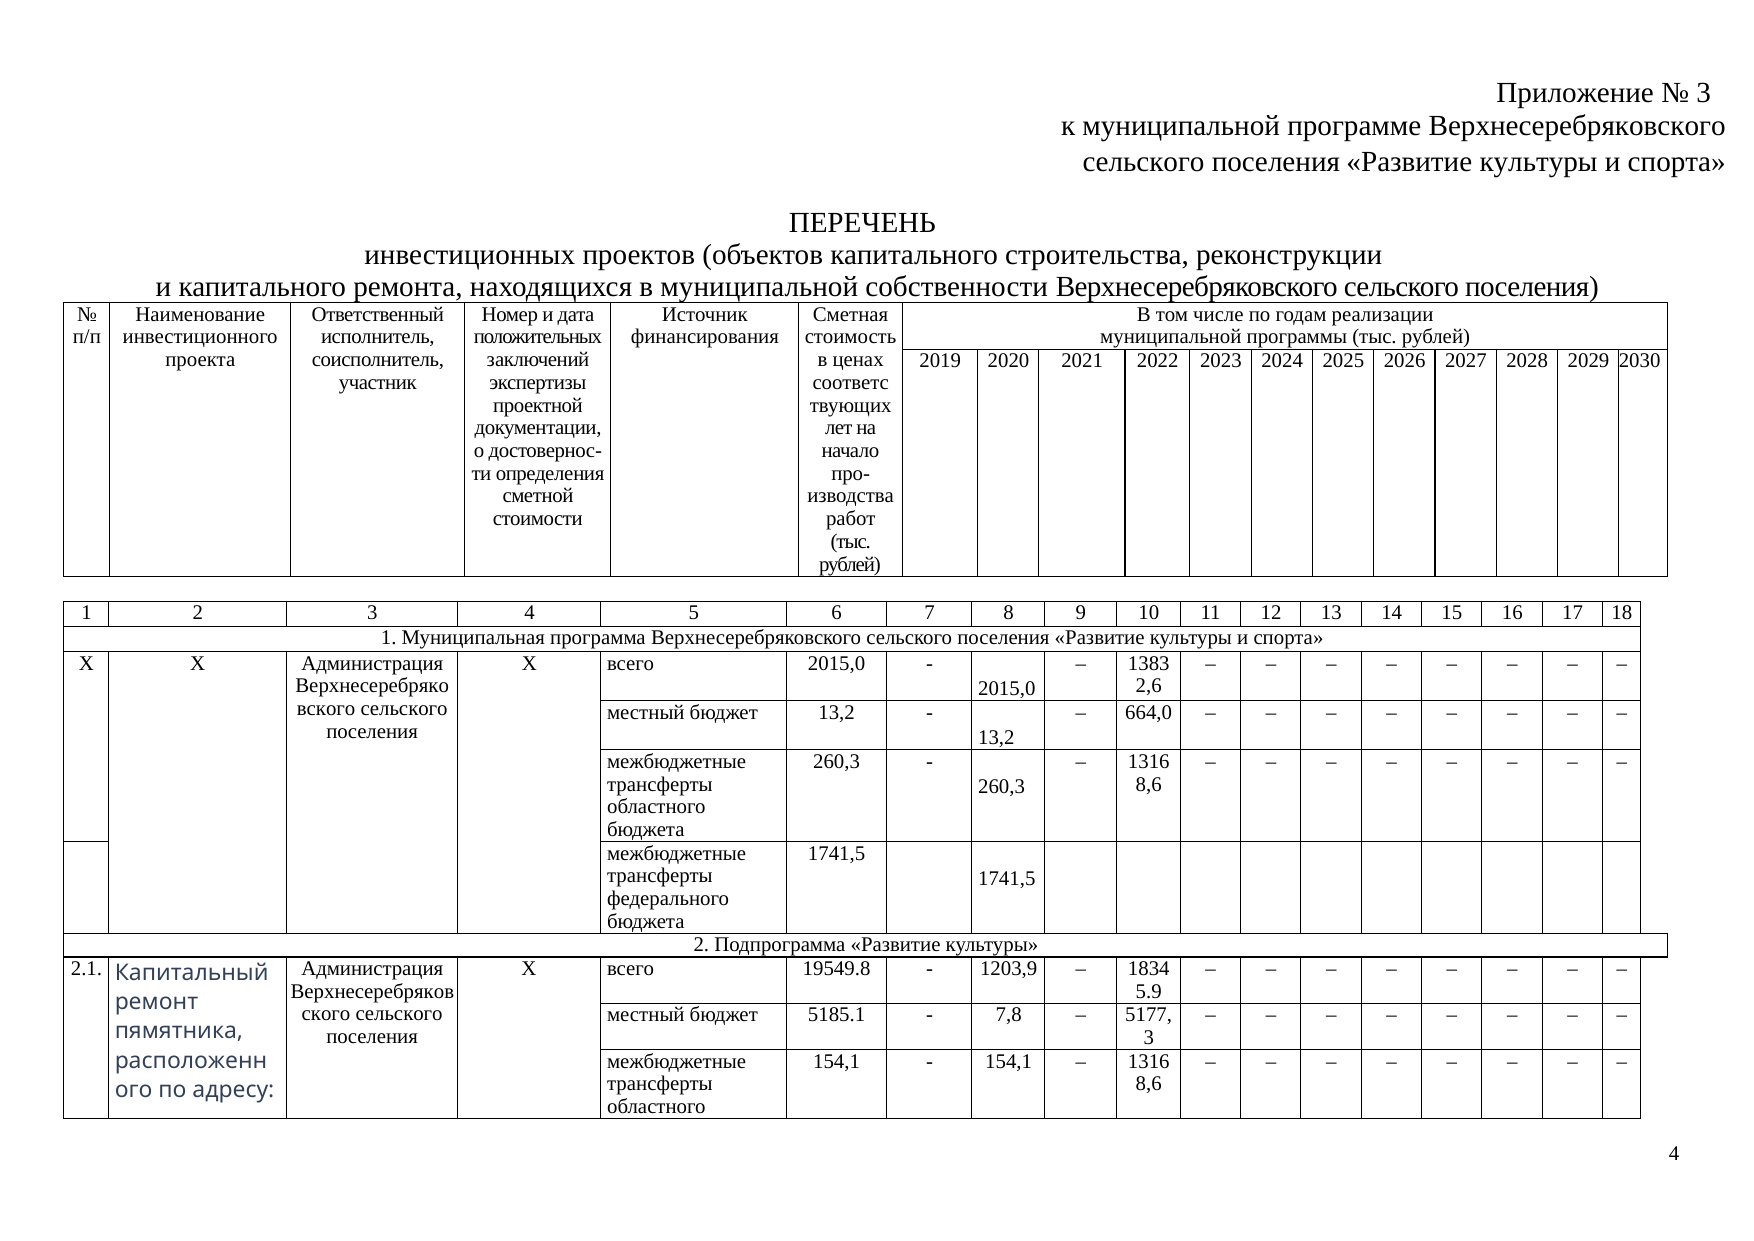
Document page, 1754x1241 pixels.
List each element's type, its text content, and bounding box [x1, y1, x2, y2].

table_cell – [1422, 701, 1481, 749]
table_cell 2025 [1313, 350, 1373, 576]
table_cell 2015,0 [972, 652, 1044, 700]
table_cell - [887, 701, 971, 749]
table_cell 13,2 [787, 701, 886, 749]
table_cell – [1241, 750, 1300, 841]
table_cell всего [601, 958, 786, 1003]
table_header 2 [109, 602, 286, 626]
table_cell 664,0 [1117, 701, 1180, 749]
table_cell – [1045, 1004, 1116, 1049]
table_cell – [1241, 652, 1300, 700]
table_cell – [1482, 1004, 1542, 1049]
table_cell [1603, 842, 1640, 933]
table_cell – [1045, 958, 1116, 1003]
table_cell 2030 [1619, 350, 1667, 576]
table_header 7 [887, 602, 971, 626]
table_header 8 [972, 602, 1044, 626]
table_cell Администрация Верхнесеребряковского сельского поселения [287, 958, 457, 1118]
table_cell – [1362, 1050, 1421, 1118]
table_header Наименование инвестиционного проекта [110, 303, 290, 576]
table_cell всего [601, 652, 786, 700]
table_cell – [1482, 1050, 1542, 1118]
table_header 13 [1301, 602, 1361, 626]
table_header 11 [1181, 602, 1240, 626]
table_cell 154,1 1042,0 [972, 1050, 1044, 1118]
table_header 1 [64, 602, 108, 626]
table_cell – [1543, 652, 1602, 700]
table_cell Х [458, 958, 600, 1118]
table_cell [1482, 842, 1542, 933]
table_cell Капитальный ремонт пямятника, расположенного по адресу: Ростовская область, Зимовниковский район, х.Верхоломов, ул.Школьная, 1 е. [109, 958, 286, 1118]
table_cell – [1543, 1004, 1602, 1049]
table_header Сметная стоимость в ценах соответствующих лет на начало производства работ (тыс. рублей) [799, 303, 902, 576]
table_cell – [1422, 652, 1481, 700]
text к муниципальной программе Верхнесеребряковского сельского поселения «Развитие культуры и спорта» [961, 108, 1726, 177]
table_cell – [1603, 750, 1640, 841]
table_cell [1241, 842, 1300, 933]
table_header Ответственный исполнитель, соисполнитель, участник [291, 303, 464, 576]
text инвестиционных проектов (объектов капитального строительства, реконструкции и капитального ремонта, находящихся в муниципальной собственности Верхнесеребряковского сельского поселения) [75, 239, 1679, 302]
table_cell 13832,6 [1117, 652, 1180, 700]
table_cell 13168,6 [1117, 750, 1180, 841]
table_cell 260,3 [787, 750, 886, 841]
table_cell [64, 842, 108, 933]
table_cell 5185.1 [787, 1004, 886, 1049]
table_cell – [1181, 1004, 1240, 1049]
table_cell 2020 [978, 350, 1038, 576]
table_cell – [1543, 750, 1602, 841]
table_cell – [1603, 1004, 1640, 1049]
table_cell 18345.9 [1117, 958, 1180, 1003]
table_header 4 [458, 602, 600, 626]
table_cell 2023 [1190, 350, 1251, 576]
table_cell 2029 [1558, 350, 1618, 576]
table_header 5 [601, 602, 786, 626]
table_cell - [887, 652, 971, 700]
table_cell 1. Муниципальная программа Верхнесеребряковского сельского поселения «Развитие культуры и спорта» [64, 627, 1640, 651]
table_cell 1203,9 [972, 958, 1044, 1003]
table_cell – [1422, 1004, 1481, 1049]
table_cell – [1301, 1004, 1361, 1049]
table_cell – [1543, 1050, 1602, 1118]
table_cell – [1603, 958, 1640, 1003]
table_cell – [1045, 1050, 1116, 1118]
table_cell 154,1 1042,0 [787, 1050, 886, 1118]
table_cell – [1603, 1050, 1640, 1118]
table_cell [1362, 842, 1421, 933]
table_cell Администрация Верхнесеребряковского сельского поселения [287, 652, 457, 933]
table_header 18 [1603, 602, 1640, 626]
table_cell - [887, 750, 971, 841]
table_header 16 [1482, 602, 1542, 626]
table_cell – [1241, 701, 1300, 749]
table_cell межбюджетные трансферты федерального бюджета [601, 842, 786, 933]
table_cell – [1181, 750, 1240, 841]
table_cell 13,2 [972, 701, 1044, 749]
table_cell – [1482, 958, 1542, 1003]
table_cell [1301, 842, 1361, 933]
table_cell 260,3 [972, 750, 1044, 841]
table_header Источник финансирования [611, 303, 798, 576]
table_cell 2024 [1252, 350, 1312, 576]
text ПЕРЕЧЕНЬ [45, 208, 1679, 239]
table_cell – [1603, 701, 1640, 749]
table_cell – [1362, 652, 1421, 700]
table_cell 19549.8 [787, 958, 886, 1003]
table_cell – [1181, 958, 1240, 1003]
text Приложение № 3 [75, 75, 1711, 108]
table_cell - [887, 958, 971, 1003]
table_cell – [1045, 750, 1116, 841]
table_cell – [1241, 1050, 1300, 1118]
table_cell – [1301, 1050, 1361, 1118]
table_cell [601, 1050, 786, 1118]
table_cell [1045, 842, 1116, 933]
table_cell 1741,5 [787, 842, 886, 933]
table_cell – [1301, 958, 1361, 1003]
table_cell Х [64, 652, 108, 841]
table_cell местный бюджет [601, 1004, 786, 1049]
table_cell [1117, 842, 1180, 933]
table_cell Х [458, 652, 600, 933]
table_cell – [1301, 701, 1361, 749]
table_cell – [1422, 958, 1481, 1003]
table_header № п/п [64, 303, 109, 576]
table_cell - [887, 1050, 971, 1118]
table_cell – [1241, 958, 1300, 1003]
table_cell 2021 [1039, 350, 1124, 576]
table_cell 7,8 [972, 1004, 1044, 1049]
table_cell – [1482, 652, 1542, 700]
table_cell 2027 [1436, 350, 1496, 576]
table_cell межбюджетные трансферты областного бюджета [601, 750, 786, 841]
table_cell – [1362, 701, 1421, 749]
table_cell – [1181, 701, 1240, 749]
table_cell Х [109, 652, 286, 933]
table_header 15 [1422, 602, 1481, 626]
table_cell – [1045, 652, 1116, 700]
table_header 9 [1045, 602, 1116, 626]
table_cell 2028 [1497, 350, 1557, 576]
table_cell – [1482, 750, 1542, 841]
table_header 6 [787, 602, 886, 626]
table_cell – [1301, 750, 1361, 841]
table_cell – [1422, 750, 1481, 841]
table_cell 2026 [1374, 350, 1434, 576]
table_cell – [1543, 958, 1602, 1003]
table_cell 1741,5 [972, 842, 1044, 933]
table_cell – [1362, 750, 1421, 841]
table_cell – [1362, 958, 1421, 1003]
table_header 10 [1117, 602, 1180, 626]
table_cell – [1603, 652, 1640, 700]
table_cell [887, 842, 971, 933]
table_cell 2. Подпрограмма «Развитие культуры» [64, 934, 1667, 956]
table_cell – [1543, 701, 1602, 749]
table_cell 5177,3 [1117, 1004, 1180, 1049]
table_cell 2022 [1126, 350, 1189, 576]
table_cell 13168,6 [1117, 1050, 1180, 1118]
table_cell – [1181, 1050, 1240, 1118]
table_cell – [1301, 652, 1361, 700]
table_cell – [1241, 1004, 1300, 1049]
table_header 3 [287, 602, 457, 626]
table_cell – [1181, 652, 1240, 700]
table_header В том числе по годам реализации муниципальной программы (тыс. рублей) [903, 303, 1667, 348]
table_cell [1422, 842, 1481, 933]
table_cell местный бюджет [601, 701, 786, 749]
table_cell – [1422, 1050, 1481, 1118]
table_cell [1543, 842, 1602, 933]
table_header 17 [1543, 602, 1602, 626]
table_cell 2.1. [64, 958, 108, 1118]
table_cell – [1362, 1004, 1421, 1049]
table_header 14 [1362, 602, 1421, 626]
table_cell – [1045, 701, 1116, 749]
table_header Номер и дата положительных заключений экспертизы проектной документации, о достоверности определения сметной стоимости [465, 303, 610, 576]
table_cell [1181, 842, 1240, 933]
table_cell 2015,0 [787, 652, 886, 700]
table_cell - [887, 1004, 971, 1049]
table_header 12 [1241, 602, 1300, 626]
table_cell 2019 [903, 350, 977, 576]
table_cell – [1482, 701, 1542, 749]
